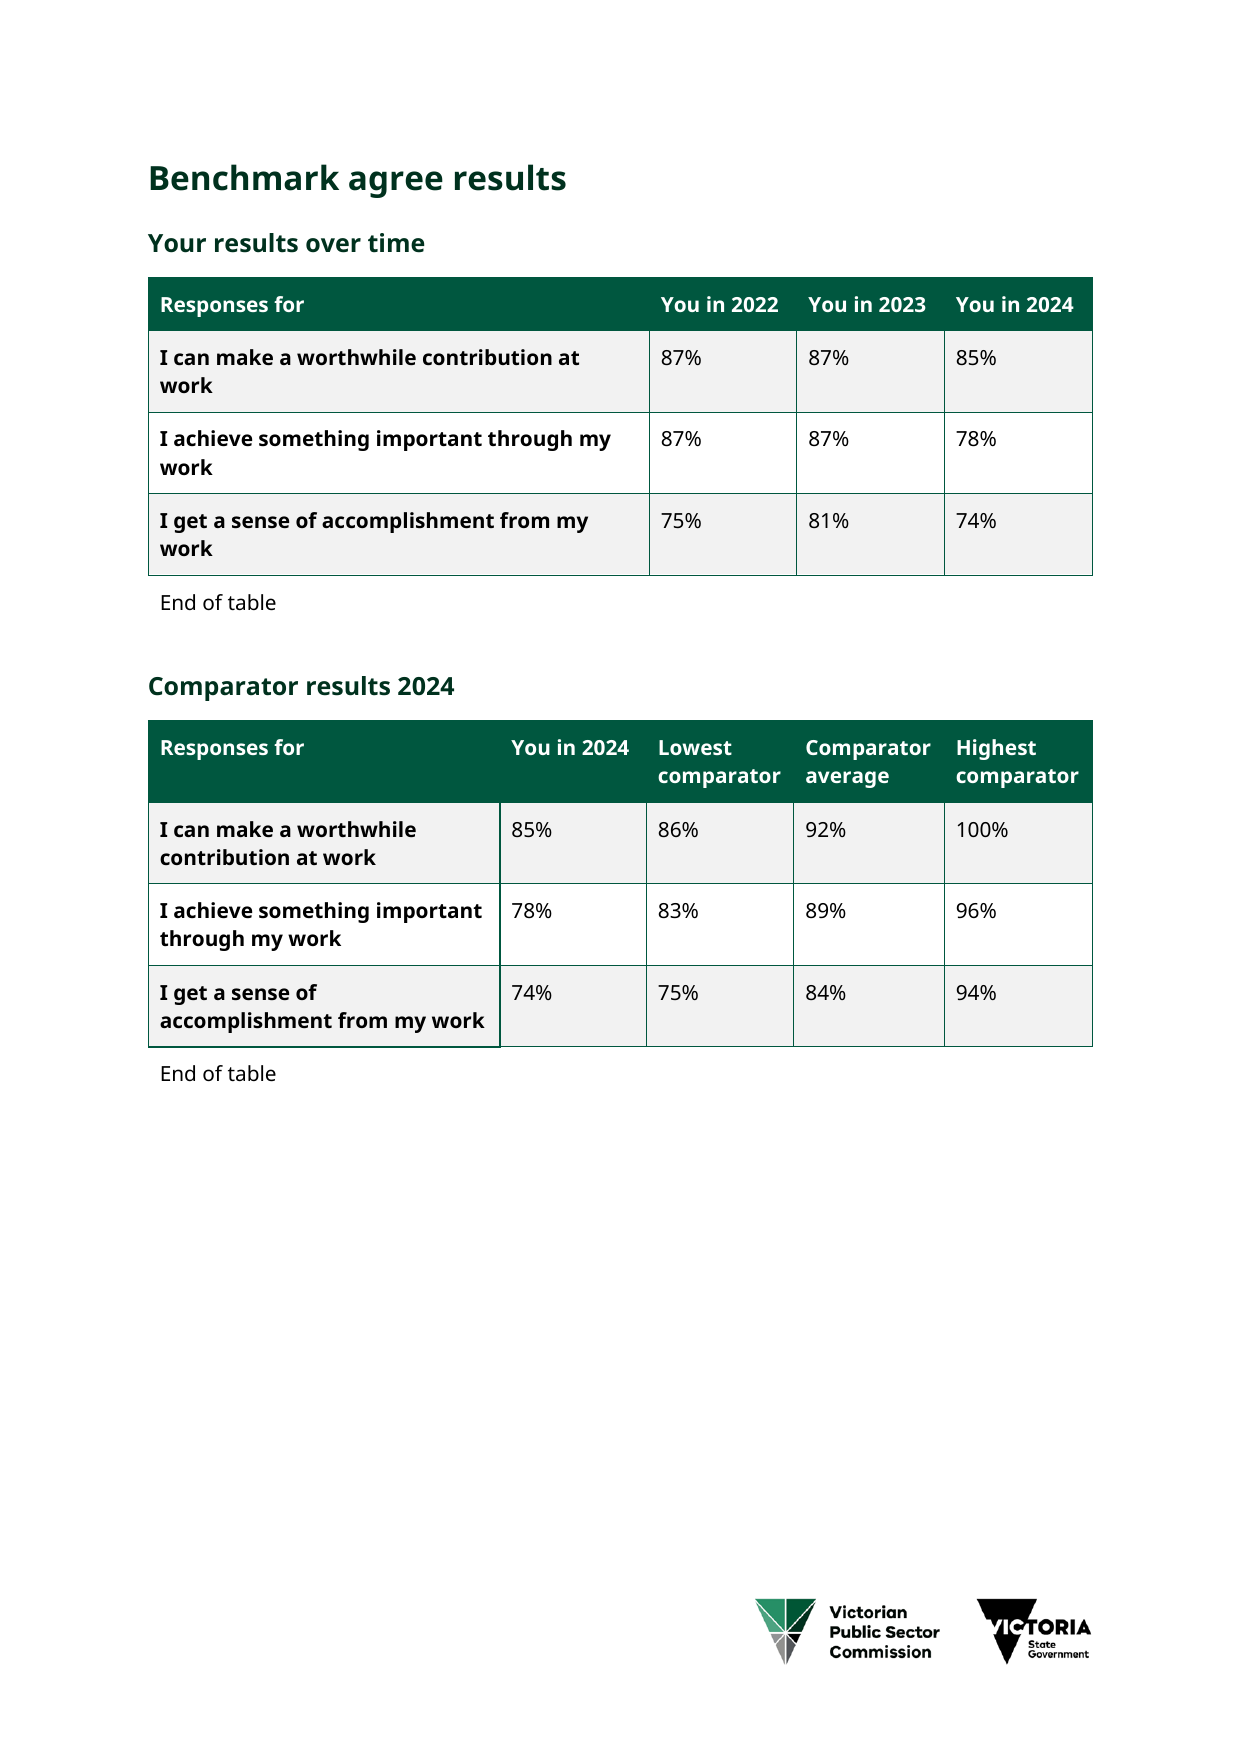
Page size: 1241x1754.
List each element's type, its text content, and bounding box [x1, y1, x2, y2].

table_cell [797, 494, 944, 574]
subtitle Your results over time [148, 226, 1092, 260]
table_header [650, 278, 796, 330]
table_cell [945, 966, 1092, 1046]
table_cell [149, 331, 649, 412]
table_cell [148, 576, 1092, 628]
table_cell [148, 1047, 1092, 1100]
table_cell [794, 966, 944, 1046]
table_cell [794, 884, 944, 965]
picture [754, 1598, 1093, 1666]
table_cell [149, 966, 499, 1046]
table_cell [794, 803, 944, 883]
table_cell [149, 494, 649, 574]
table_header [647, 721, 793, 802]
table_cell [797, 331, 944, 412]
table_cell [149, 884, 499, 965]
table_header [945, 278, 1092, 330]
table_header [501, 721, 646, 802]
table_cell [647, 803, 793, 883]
subtitle Comparator results 2024 [148, 669, 1092, 703]
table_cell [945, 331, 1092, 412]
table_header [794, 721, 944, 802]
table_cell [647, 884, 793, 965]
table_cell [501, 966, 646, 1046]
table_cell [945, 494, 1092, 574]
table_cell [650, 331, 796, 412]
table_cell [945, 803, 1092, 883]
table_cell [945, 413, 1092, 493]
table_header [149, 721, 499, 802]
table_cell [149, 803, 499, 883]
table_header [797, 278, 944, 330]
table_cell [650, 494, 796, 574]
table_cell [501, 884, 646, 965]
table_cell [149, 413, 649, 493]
subtitle Benchmark agree results [148, 154, 1092, 200]
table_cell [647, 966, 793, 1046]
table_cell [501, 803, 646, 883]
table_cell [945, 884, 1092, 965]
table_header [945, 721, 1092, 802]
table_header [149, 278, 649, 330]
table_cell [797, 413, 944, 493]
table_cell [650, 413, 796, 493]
